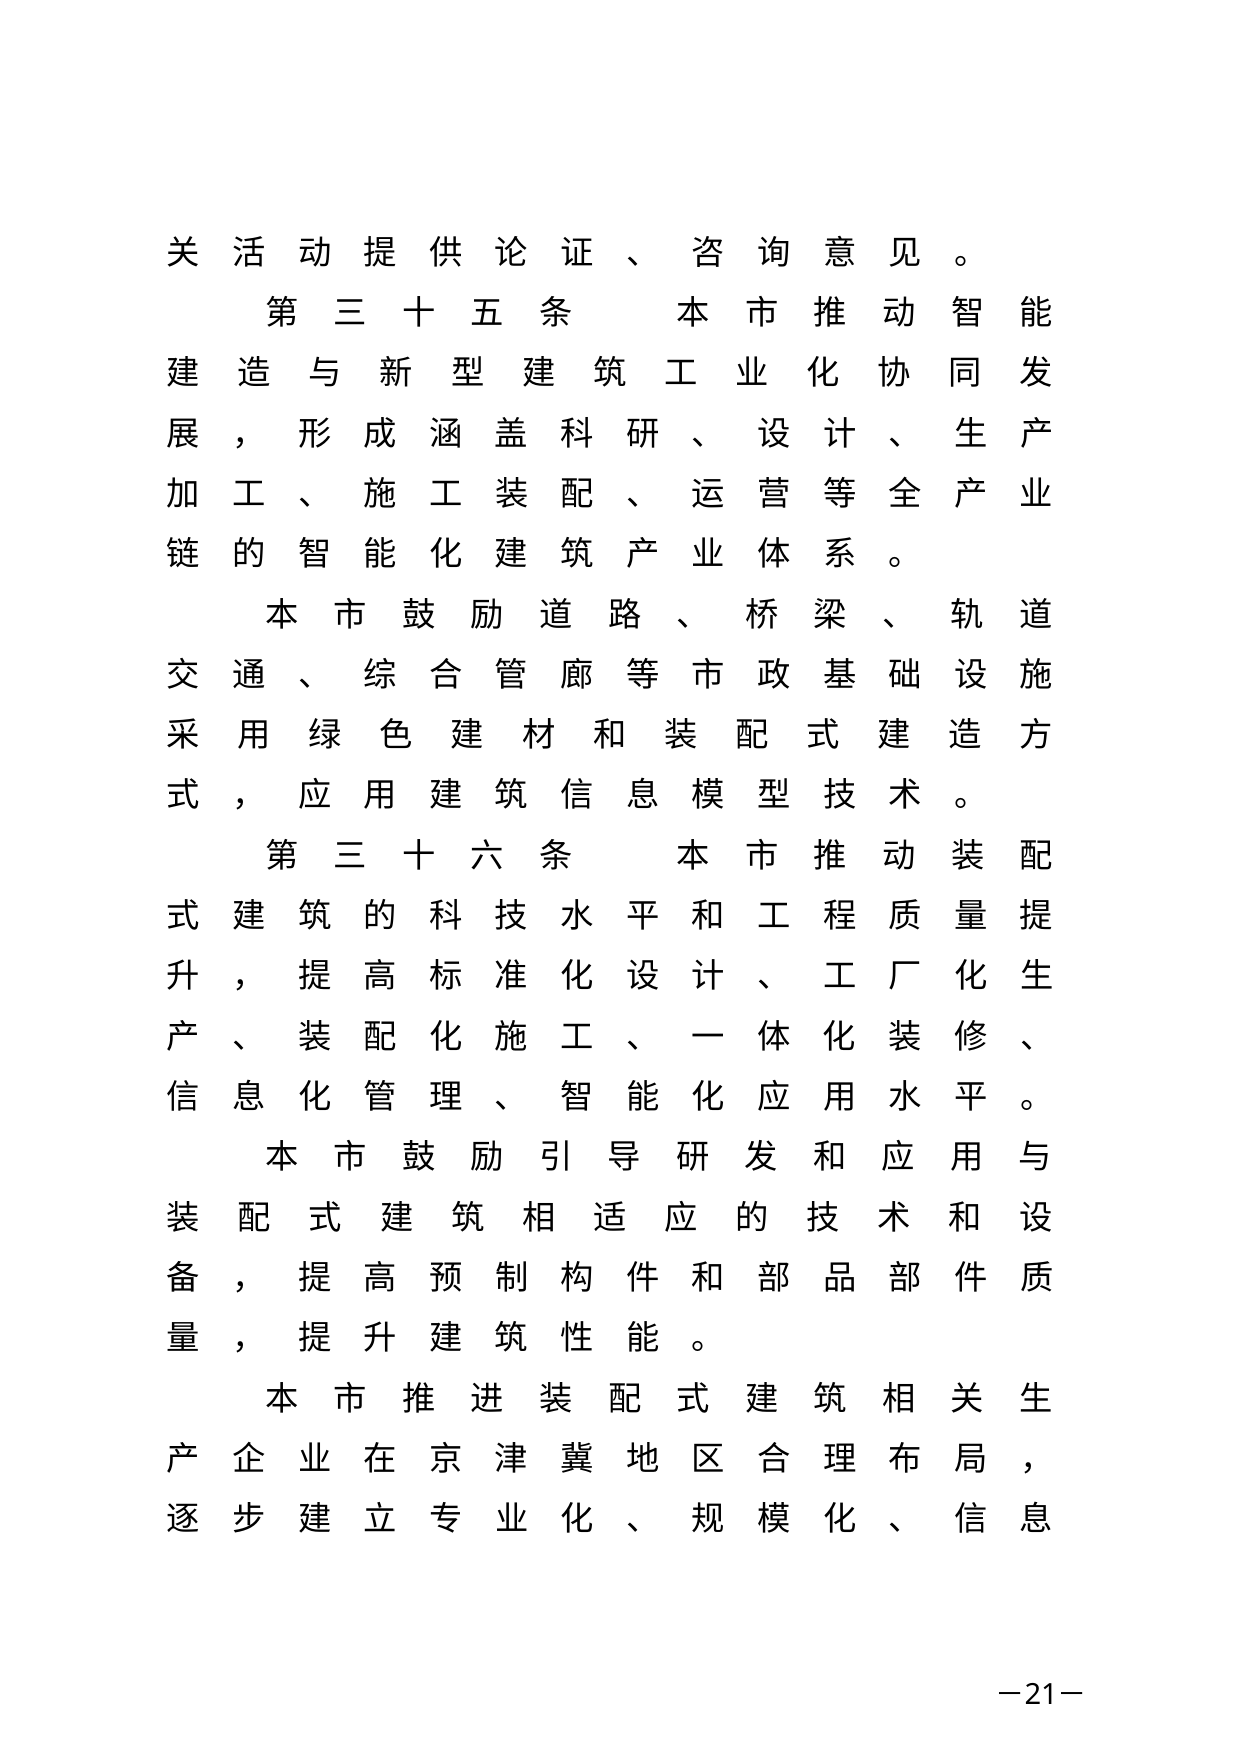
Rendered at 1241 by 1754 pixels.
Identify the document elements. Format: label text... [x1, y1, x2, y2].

text 第三十五条 本市推动智能建造与新型建筑工业化协同发展，形成涵盖科研、设计、生产加工、施工装配、运营等全产业链的智能化建筑产业体系。 [167, 280, 1085, 581]
text 本市鼓励道路、桥梁、轨道交通、综合管廊等市政基础设施采用绿色建材和装配式建造方式，应用建筑信息模型技术。 [167, 581, 1085, 822]
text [167, 1365, 1085, 1546]
text 第三十六条 本市推动装配式建筑的科技水平和工程质量提升，提高标准化设计、工厂化生产、装配化施工、一体化装修、信息化管理、智能化应用水平。 [167, 822, 1085, 1124]
text 本市鼓励引导研发和应用与装配式建筑相适应的技术和设备，提高预制构件和部品部件质量，提升建筑性能。 [167, 1124, 1085, 1365]
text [167, 219, 1085, 280]
